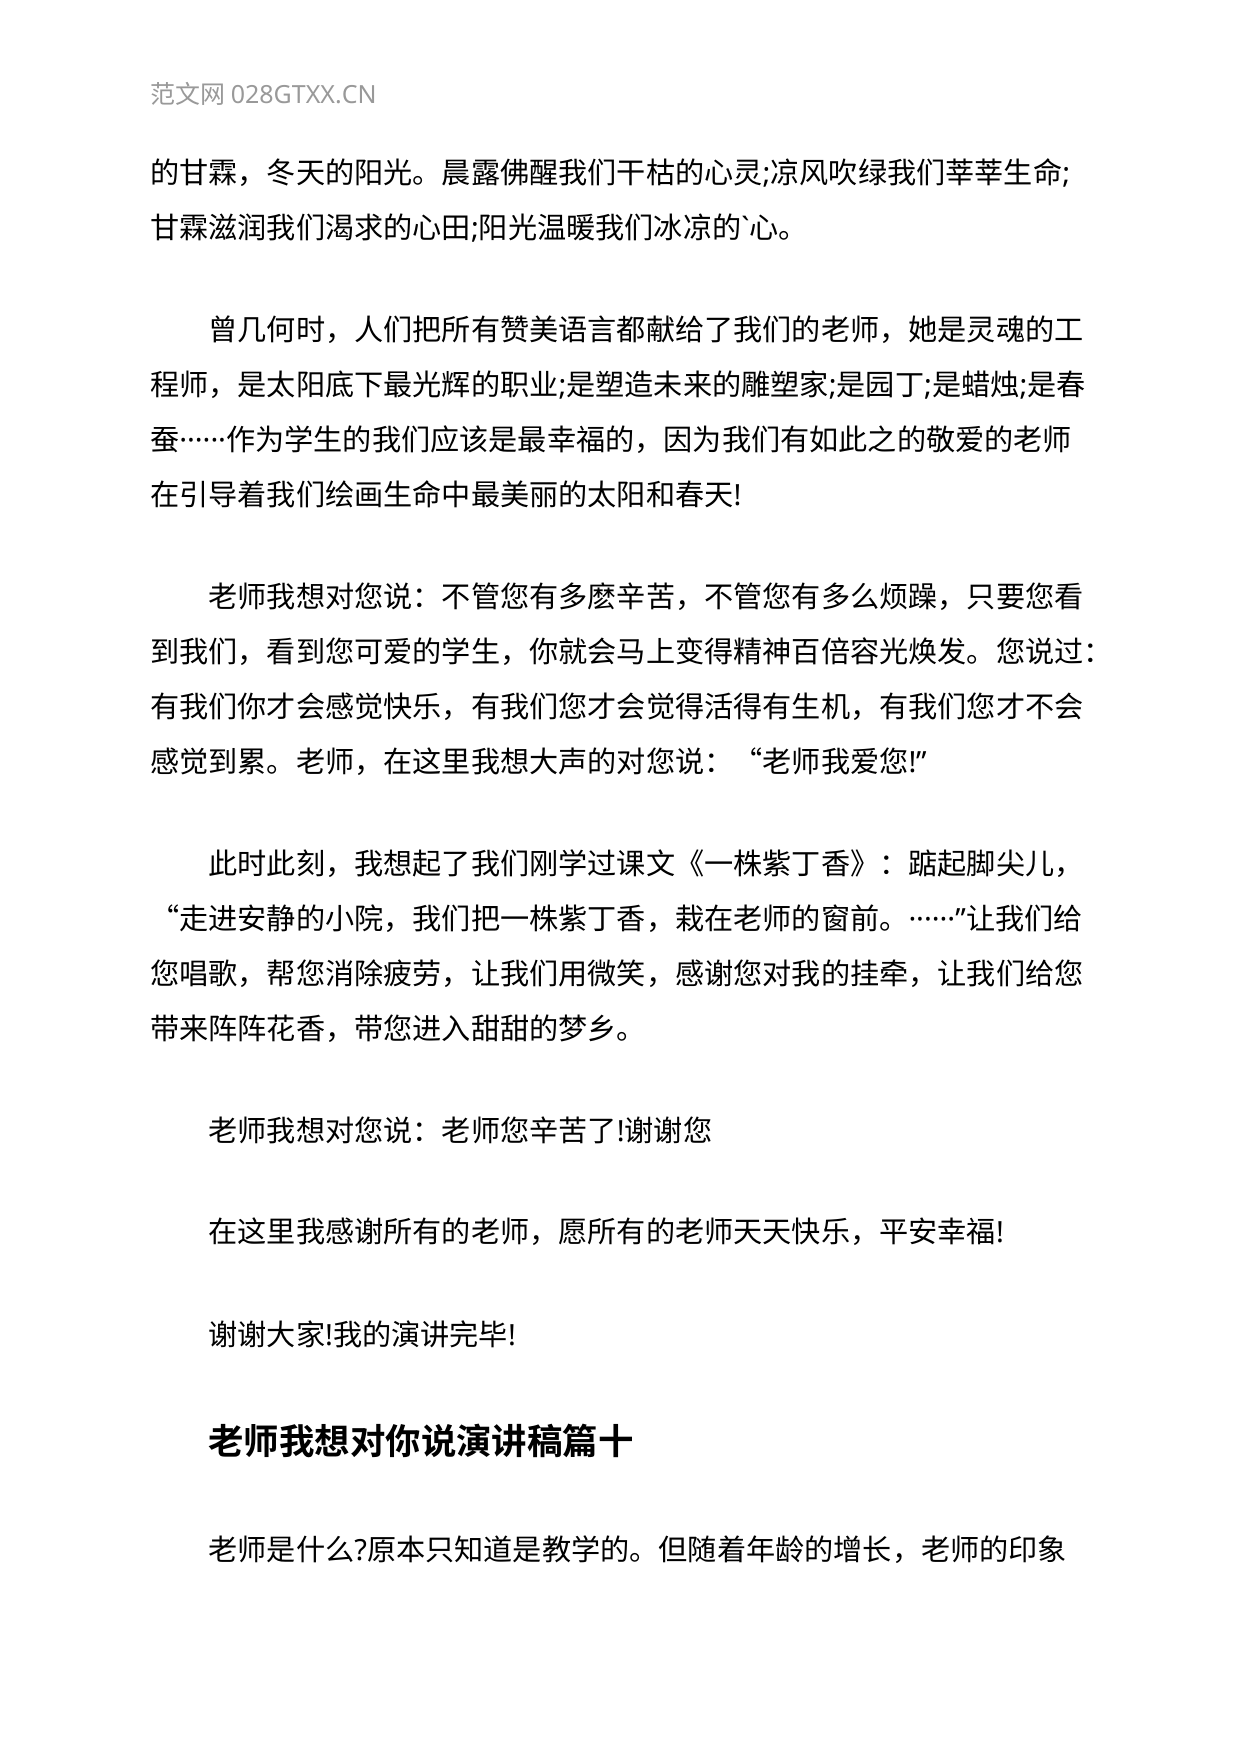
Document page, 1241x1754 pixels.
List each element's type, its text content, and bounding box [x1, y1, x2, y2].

text 老师我想对您说：不管您有多麽辛苦，不管您有多么烦躁，只要您看到我们，看到您可爱的学生，你就会马上变得精神百倍容光焕发。您说过：有我们你才会感觉快乐，有我们您才会觉得活得有生机，有我们您才不会感觉到累。老师，在这里我想大声的对您说：“老师我爱您!” [150, 574, 1090, 781]
text 老师我想对你说演讲稿篇十 [150, 1413, 1090, 1464]
text 曾几何时，人们把所有赞美语言都献给了我们的老师，她是灵魂的工程师，是太阳底下最光辉的职业;是塑造未来的雕塑家;是园丁;是蜡烛;是春蚕······作为学生的我们应该是最幸福的，因为我们有如此之的敬爱的老师在引导着我们绘画生命中最美丽的太阳和春天! [150, 307, 1090, 514]
text 老师我想对您说：老师您辛苦了!谢谢您 [150, 1107, 1090, 1149]
text 此时此刻，我想起了我们刚学过课文《一株紫丁香》：踮起脚尖儿，“走进安静的小院，我们把一株紫丁香，栽在老师的窗前。······”让我们给您唱歌，帮您消除疲劳，让我们用微笑，感谢您对我的挂牵，让我们给您带来阵阵花香，带您进入甜甜的梦乡。 [150, 841, 1090, 1048]
text 谢谢大家!我的演讲完毕! [150, 1311, 1090, 1353]
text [150, 150, 1090, 247]
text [150, 1526, 1090, 1569]
text 在这里我感谢所有的老师，愿所有的老师天天快乐，平安幸福! [150, 1209, 1090, 1251]
